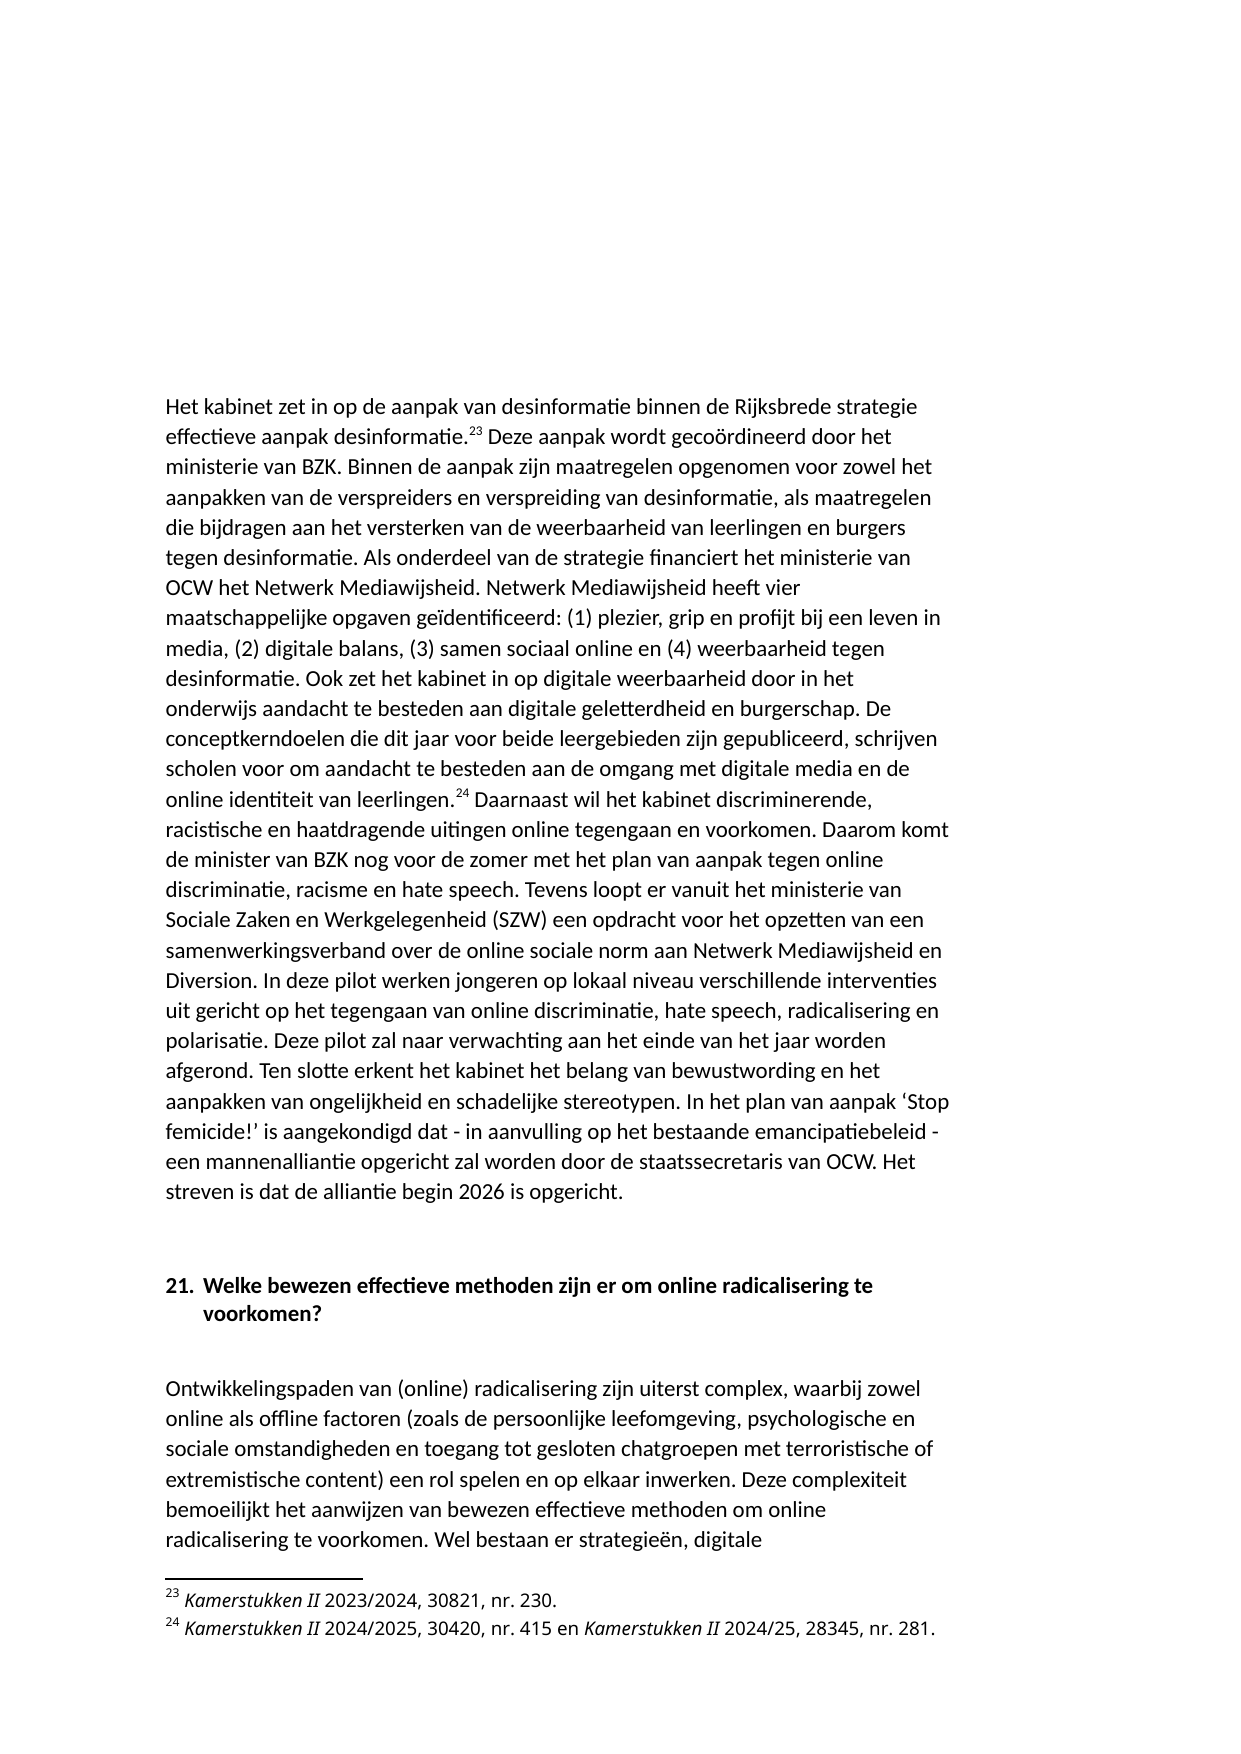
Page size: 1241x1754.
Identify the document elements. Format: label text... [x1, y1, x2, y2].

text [165, 1374, 951, 1553]
text Het kabinet zet in op de aanpak van desinformatie binnen de Rijksbrede strategie effectieve aanpak desinformatie. Deze aanpak wordt gecoördineerd door het ministerie van BZK. Binnen de aanpak zijn maatregelen opgenomen voor zowel het aanpakken van de verspreiders en verspreiding van desinformatie, als maatregelen die bijdragen aan het versterken van de weerbaarheid van leerlingen en burgers tegen desinformatie. Als onderdeel van de strategie financiert het ministerie van OCW het Netwerk Mediawijsheid. Netwerk Mediawijsheid heeft vier maatschappelijke opgaven geïdentificeerd: (1) plezier, grip en profijt bij een leven in media, (2) digitale balans, (3) samen sociaal online en (4) weerbaarheid tegen desinformatie. Ook zet het kabinet in op digitale weerbaarheid door in het onderwijs aandacht te besteden aan digitale geletterdheid en burgerschap. De conceptkerndoelen die dit jaar voor beide leergebieden zijn gepubliceerd, schrijven scholen voor om aandacht te besteden aan de omgang met digitale media en de online identiteit van leerlingen. Daarnaast wil het kabinet discriminerende, racistische en haatdragende uitingen online tegengaan en voorkomen. Daarom komt de minister van BZK nog voor de zomer met het plan van aanpak tegen online discriminatie, racisme en hate speech. Tevens loopt er vanuit het ministerie van Sociale Zaken en Werkgelegenheid (SZW) een opdracht voor het opzetten van een samenwerkingsverband over de online sociale norm aan Netwerk Mediawijsheid en Diversion. In deze pilot werken jongeren op lokaal niveau verschillende interventies uit gericht op het tegengaan van online discriminatie, hate speech, radicalisering en polarisatie. Deze pilot zal naar verwachting aan het einde van het jaar worden afgerond. Ten slotte erkent het kabinet het belang van bewustwording en het aanpakken van ongelijkheid en schadelijke stereotypen. In het plan van aanpak ‘Stop femicide!’ is aangekondigd dat - in aanvulling op het bestaande emancipatiebeleid - een mannenalliantie opgericht zal worden door de staatssecretaris van OCW. Het streven is dat de alliantie begin 2026 is opgericht. [165, 392, 951, 1206]
list Welke bewezen effectieve methoden zijn er om online radicalisering te voorkomen? [165, 1271, 951, 1327]
